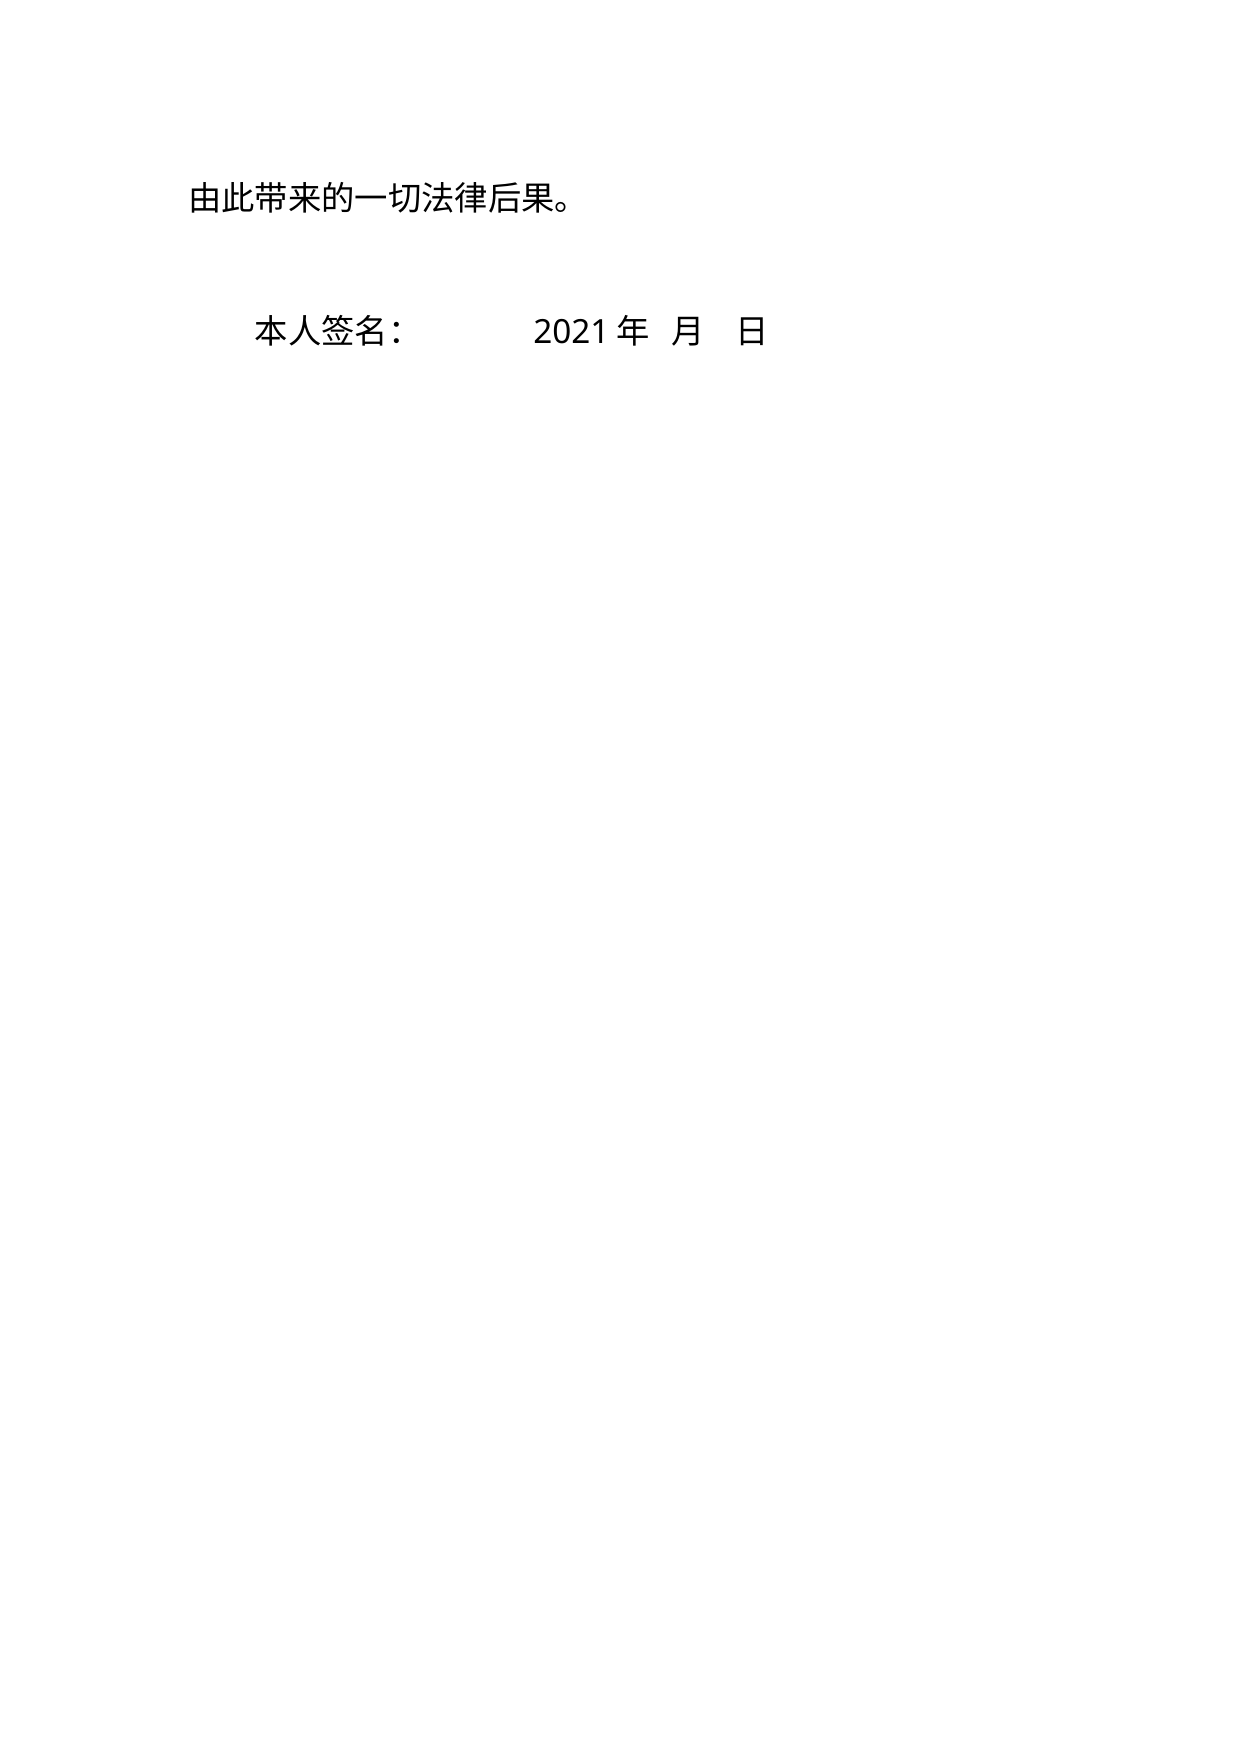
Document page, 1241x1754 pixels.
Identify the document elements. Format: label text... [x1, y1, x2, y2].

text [188, 162, 1052, 229]
text 本人签名： 2021年 月 日 [188, 295, 1052, 362]
